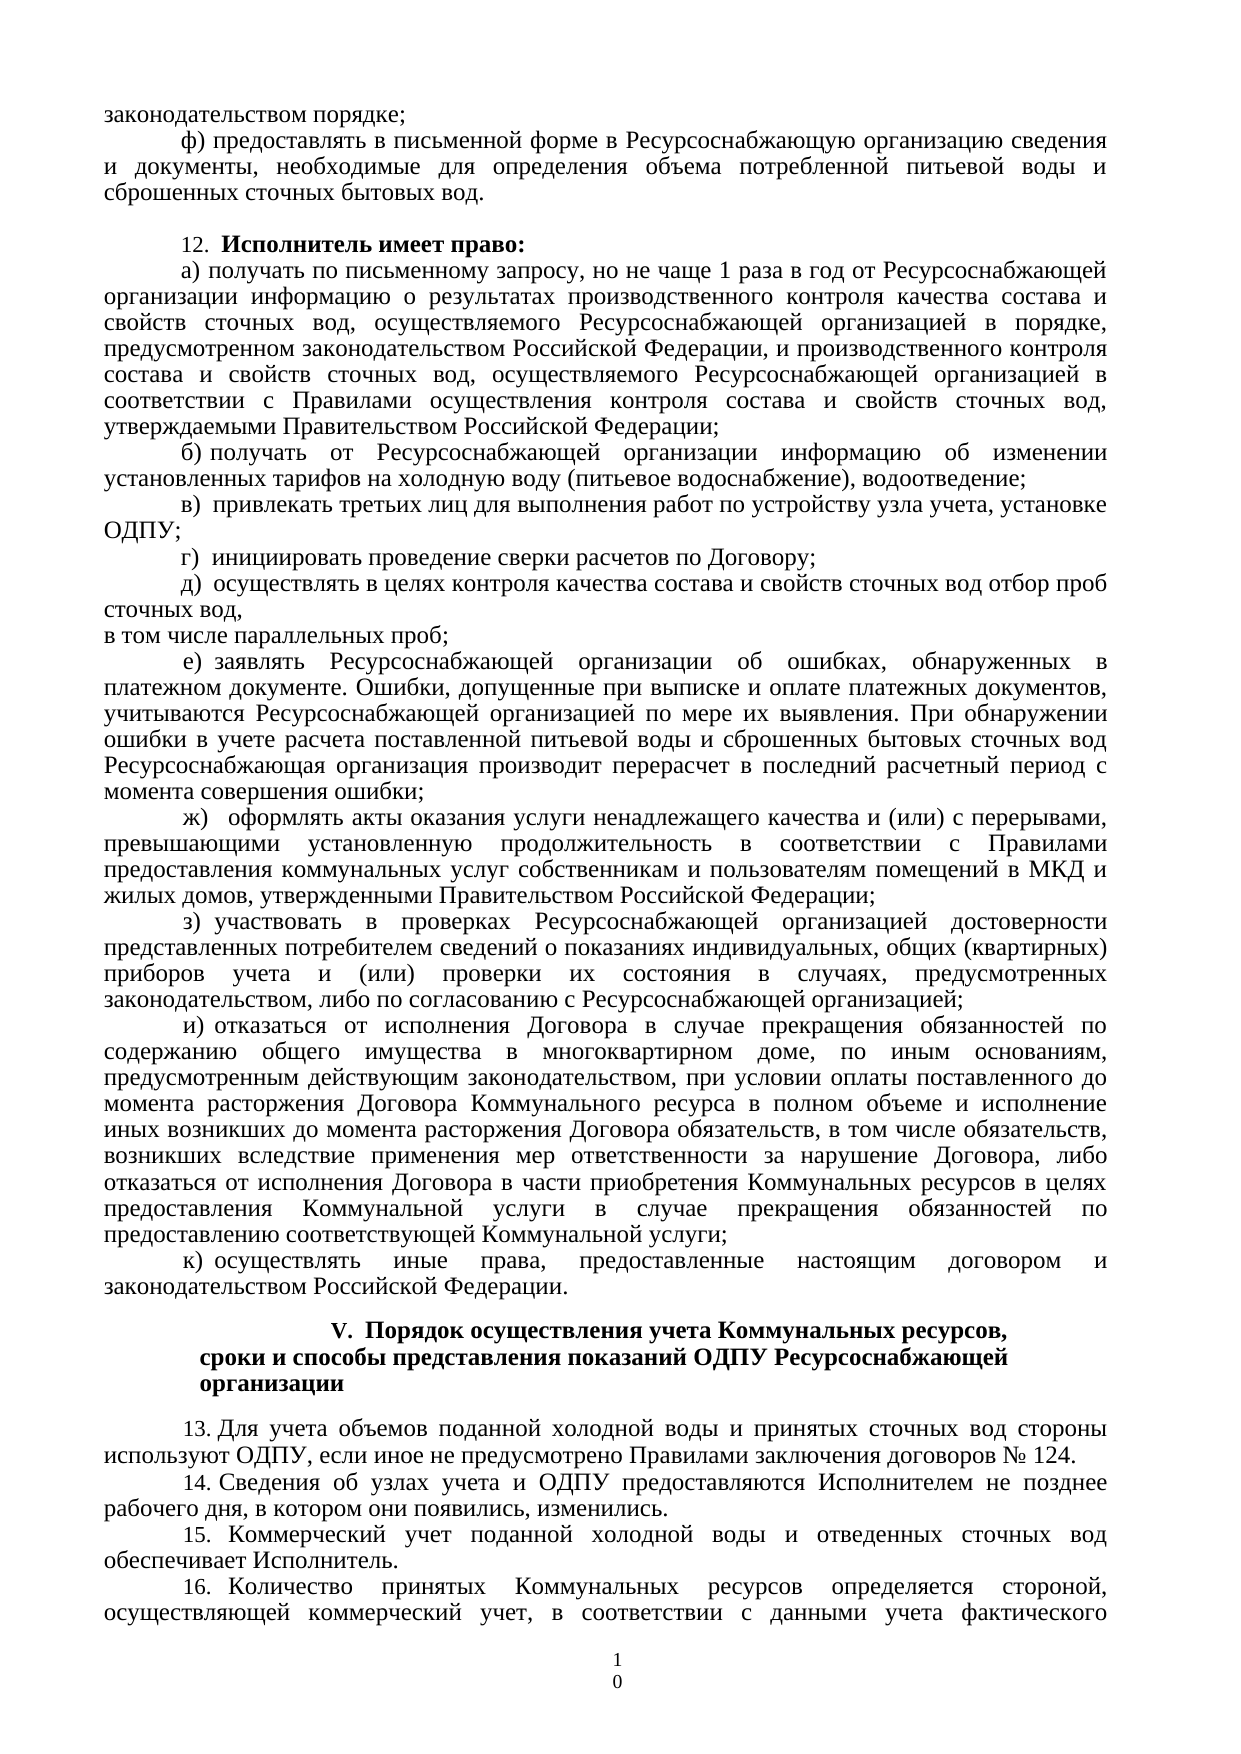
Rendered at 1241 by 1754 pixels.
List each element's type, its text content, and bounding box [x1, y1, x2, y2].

list Сведения об узлах учета и ОДПУ предоставляются Исполнителем не позднее рабочего дня, в котором они появились, изменились. [103, 1469, 1108, 1521]
text ф) предоставлять в письменной форме в Ресурсоснабжающую организацию сведения и документы, необходимые для определения объема потребленной питьевой воды и сброшенных сточных бытовых вод. [103, 127, 1108, 206]
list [103, 1573, 1108, 1626]
text в том числе параллельных проб; [103, 622, 1108, 648]
list Коммерческий учет поданной холодной воды и отведенных сточных вод обеспечивает Исполнитель. [103, 1521, 1108, 1573]
list Для учета объемов поданной холодной воды и принятых сточных вод стороны используют ОДПУ, если иное не предусмотрено Правилами заключения договоров № 124. [103, 1415, 1108, 1469]
list Исполнитель имеет право: [103, 232, 1108, 258]
text з) участвовать в проверках Ресурсоснабжающей организацией достоверности представленных потребителем сведений о показаниях индивидуальных, общих (квартирных) приборов учета и (или) проверки их состояния в случаях, предусмотренных законодательством, либо по согласованию с Ресурсоснабжающей организацией; [103, 909, 1108, 1013]
text в) привлекать третьих лиц для выполнения работ по устройству узла учета, установке ОДПУ; [103, 492, 1108, 544]
text е) заявлять Ресурсоснабжающей организации об ошибках, обнаруженных в платежном документе. Ошибки, допущенные при выписке и оплате платежных документов, учитываются Ресурсоснабжающей организацией по мере их выявления. При обнаружении ошибки в учете расчета поставленной питьевой воды и сброшенных бытовых сточных вод Ресурсоснабжающая организация производит перерасчет в последний расчетный период с момента совершения ошибки; [103, 648, 1108, 804]
text а) получать по письменному запросу, но не чаще 1 раза в год от Ресурсоснабжающей организации информацию о результатах производственного контроля качества состава и свойств сточных вод, осуществляемого Ресурсоснабжающей организацией в порядке, предусмотренном законодательством Российской Федерации, и производственного контроля состава и свойств сточных вод, осуществляемого Ресурсоснабжающей организацией в соответствии с Правилами осуществления контроля состава и свойств сточных вод, утверждаемыми Правительством Российской Федерации; [103, 258, 1108, 440]
text д) осуществлять в целях контроля качества состава и свойств сточных вод отбор проб сточных вод, [103, 570, 1108, 622]
text ж) оформлять акты оказания услуги ненадлежащего качества и (или) с перерывами, превышающими установленную продолжительность в соответствии с Правилами предоставления коммунальных услуг собственникам и пользователям помещений в МКД и жилых домов, утвержденными Правительством Российской Федерации; [103, 804, 1108, 909]
text б) получать от Ресурсоснабжающей организации информацию об изменении установленных тарифов на холодную воду (питьевое водоснабжение), водоотведение; [103, 440, 1108, 492]
text и) отказаться от исполнения Договора в случае прекращения обязанностей по содержанию общего имущества в многоквартирном доме, по иным основаниям, предусмотренным действующим законодательством, при условии оплаты поставленного до момента расторжения Договора Коммунального ресурса в полном объеме и исполнение иных возникших до момента расторжения Договора обязательств, в том числе обязательств, возникших вследствие применения мер ответственности за нарушение Договора, либо отказаться от исполнения Договора в части приобретения Коммунальных ресурсов в целях предоставления Коммунальной услуги в случае прекращения обязанностей по предоставлению соответствующей Коммунальной услуги; [103, 1013, 1108, 1247]
text г) инициировать проведение сверки расчетов по Договору; [103, 544, 1108, 570]
text к) осуществлять иные права, предоставленные настоящим договором и законодательством Российской Федерации. [103, 1247, 1108, 1299]
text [103, 101, 1108, 127]
list Порядок осуществления учета Коммунальных ресурсов, сроки и способы представления показаний ОДПУ Ресурсоснабжающей организации [199, 1318, 1012, 1397]
